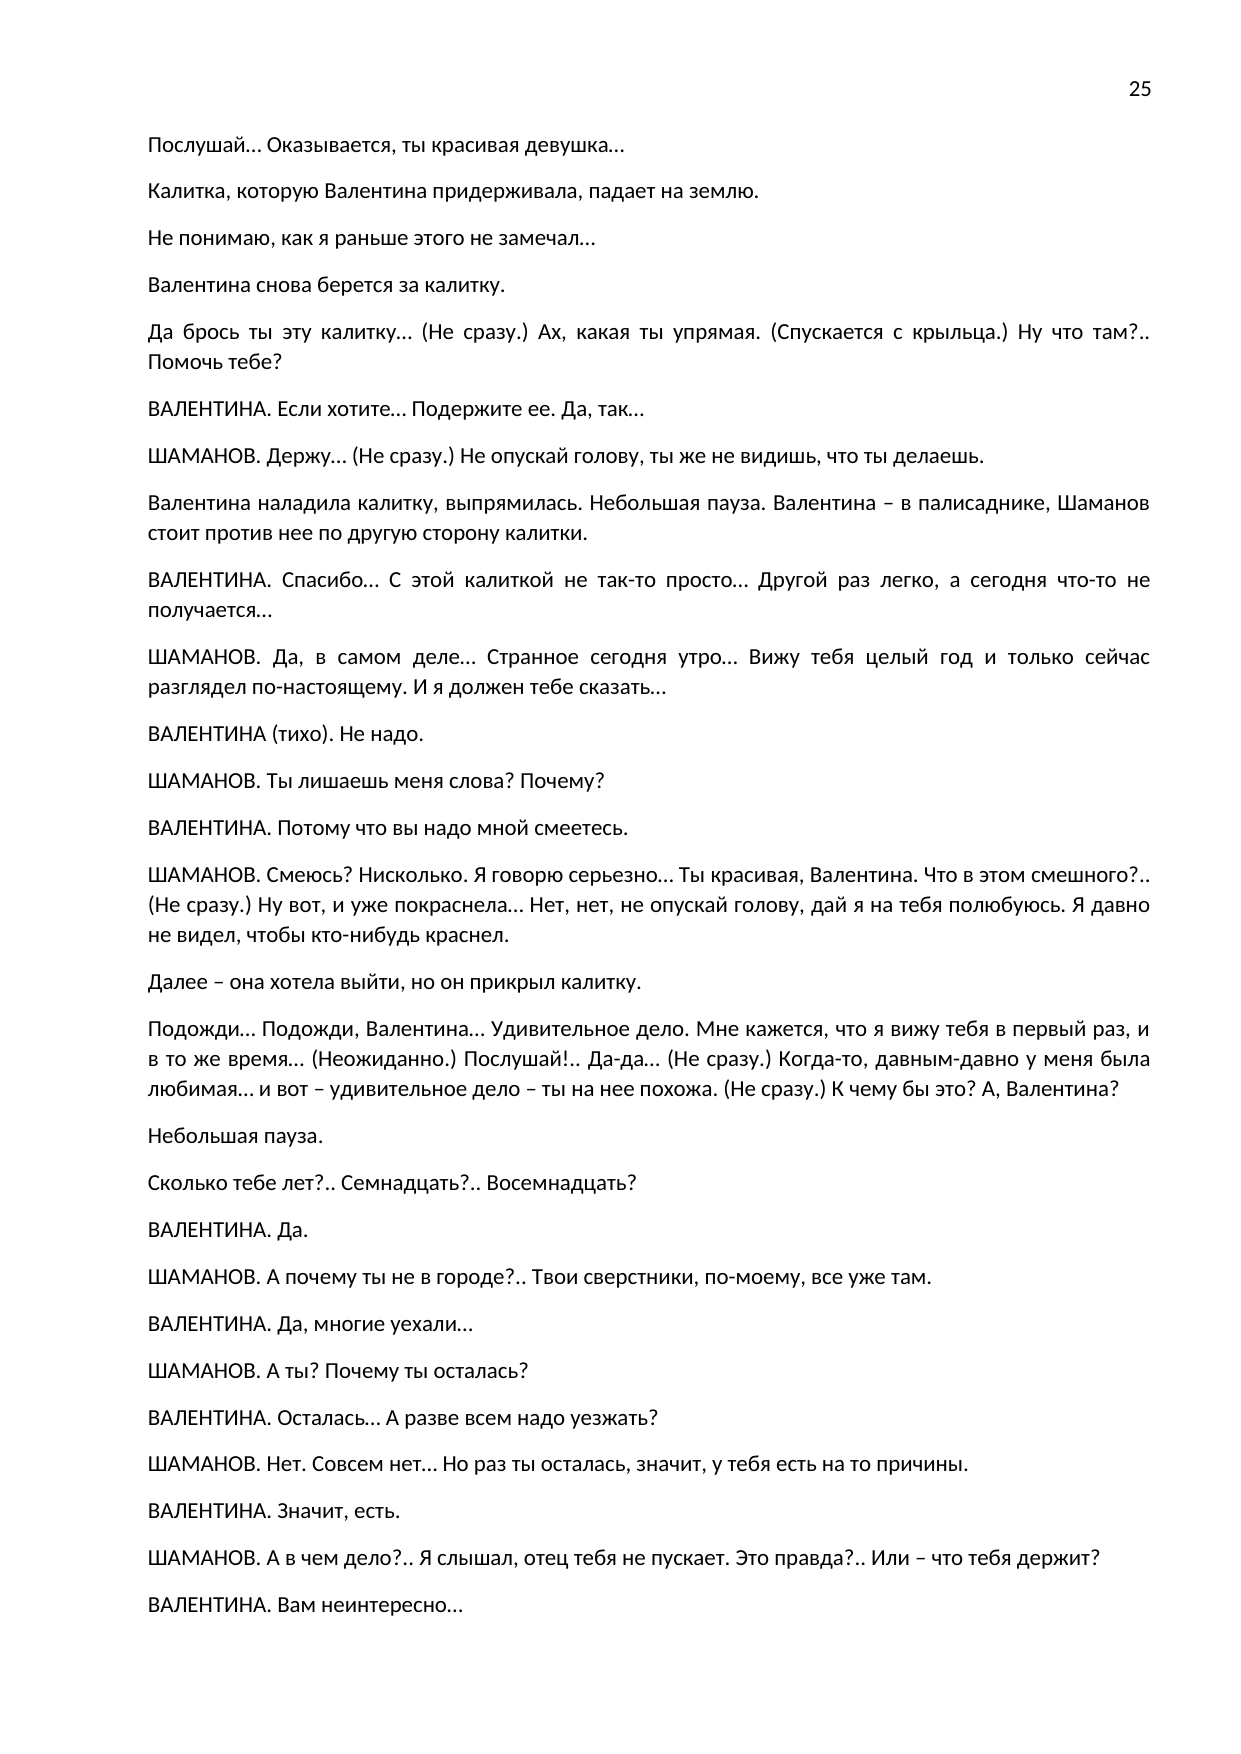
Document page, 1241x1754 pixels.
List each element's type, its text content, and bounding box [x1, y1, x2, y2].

text ВАЛЕНТИНА. Спасибо… С этой калиткой не так-то просто… Другой раз легко, а сегодня что-то не получается… [148, 565, 1152, 623]
text Не понимаю, как я раньше этого не замечал… [148, 223, 1152, 252]
text ВАЛЕНТИНА. Значит, есть. [148, 1496, 1152, 1524]
text ВАЛЕНТИНА. Осталась… А разве всем надо уезжать? [148, 1403, 1152, 1431]
text ШАМАНОВ. А в чем дело?.. Я слышал, отец тебя не пускает. Это правда?.. Или – что тебя держит? [148, 1543, 1152, 1571]
text ВАЛЕНТИНА. Да, многие уехали… [148, 1309, 1152, 1337]
text ВАЛЕНТИНА. Вам неинтересно… [148, 1590, 1152, 1618]
text ШАМАНОВ. Ты лишаешь меня слова? Почему? [148, 766, 1152, 794]
text Калитка, которую Валентина придерживала, падает на землю. [148, 177, 1152, 205]
text Послушай… Оказывается, ты красивая девушка… [148, 130, 1152, 158]
text ВАЛЕНТИНА (тихо). Не надо. [148, 719, 1152, 747]
text ВАЛЕНТИНА. Да. [148, 1215, 1152, 1243]
text ШАМАНОВ. Смеюсь? Нисколько. Я говорю серьезно… Ты красивая, Валентина. Что в этом смешного?.. (Не сразу.) Ну вот, и уже покраснела… Нет, нет, не опускай голову, дай я на тебя полюбуюсь. Я давно не видел, чтобы кто-нибудь краснел. [148, 860, 1152, 948]
text ВАЛЕНТИНА. Потому что вы надо мной смеетесь. [148, 813, 1152, 841]
text Далее – она хотела выйти, но он прикрыл калитку. [148, 967, 1152, 995]
text Небольшая пауза. [148, 1121, 1152, 1149]
text ШАМАНОВ. Нет. Совсем нет… Но раз ты осталась, значит, у тебя есть на то причины. [148, 1449, 1152, 1478]
text Валентина снова берется за калитку. [148, 270, 1152, 298]
text ШАМАНОВ. А почему ты не в городе?.. Твои сверстники, по-моему, все уже там. [148, 1262, 1152, 1290]
text ШАМАНОВ. Да, в самом деле… Странное сегодня утро… Вижу тебя целый год и только сейчас разглядел по-настоящему. И я должен тебе сказать… [148, 642, 1152, 701]
text Да брось ты эту калитку… (Не сразу.) Ах, какая ты упрямая. (Спускается с крыльца.) Ну что там?.. Помочь тебе? [148, 317, 1152, 376]
text Валентина наладила калитку, выпрямилась. Небольшая пауза. Валентина – в палисаднике, Шаманов стоит против нее по другую сторону калитки. [148, 488, 1152, 546]
text ВАЛЕНТИНА. Если хотите… Подержите ее. Да, так… [148, 394, 1152, 422]
text Подожди… Подожди, Валентина… Удивительное дело. Мне кажется, что я вижу тебя в первый раз, и в то же время… (Неожиданно.) Послушай!.. Да-да… (Не сразу.) Когда-то, давным-давно у меня была любимая… и вот – удивительное дело – ты на нее похожа. (Не сразу.) К чему бы это? А, Валентина? [148, 1014, 1152, 1103]
text Сколько тебе лет?.. Семнадцать?.. Восемнадцать? [148, 1168, 1152, 1196]
text ШАМАНОВ. Держу… (Не сразу.) Не опускай голову, ты же не видишь, что ты делаешь. [148, 441, 1152, 469]
text ШАМАНОВ. А ты? Почему ты осталась? [148, 1356, 1152, 1384]
